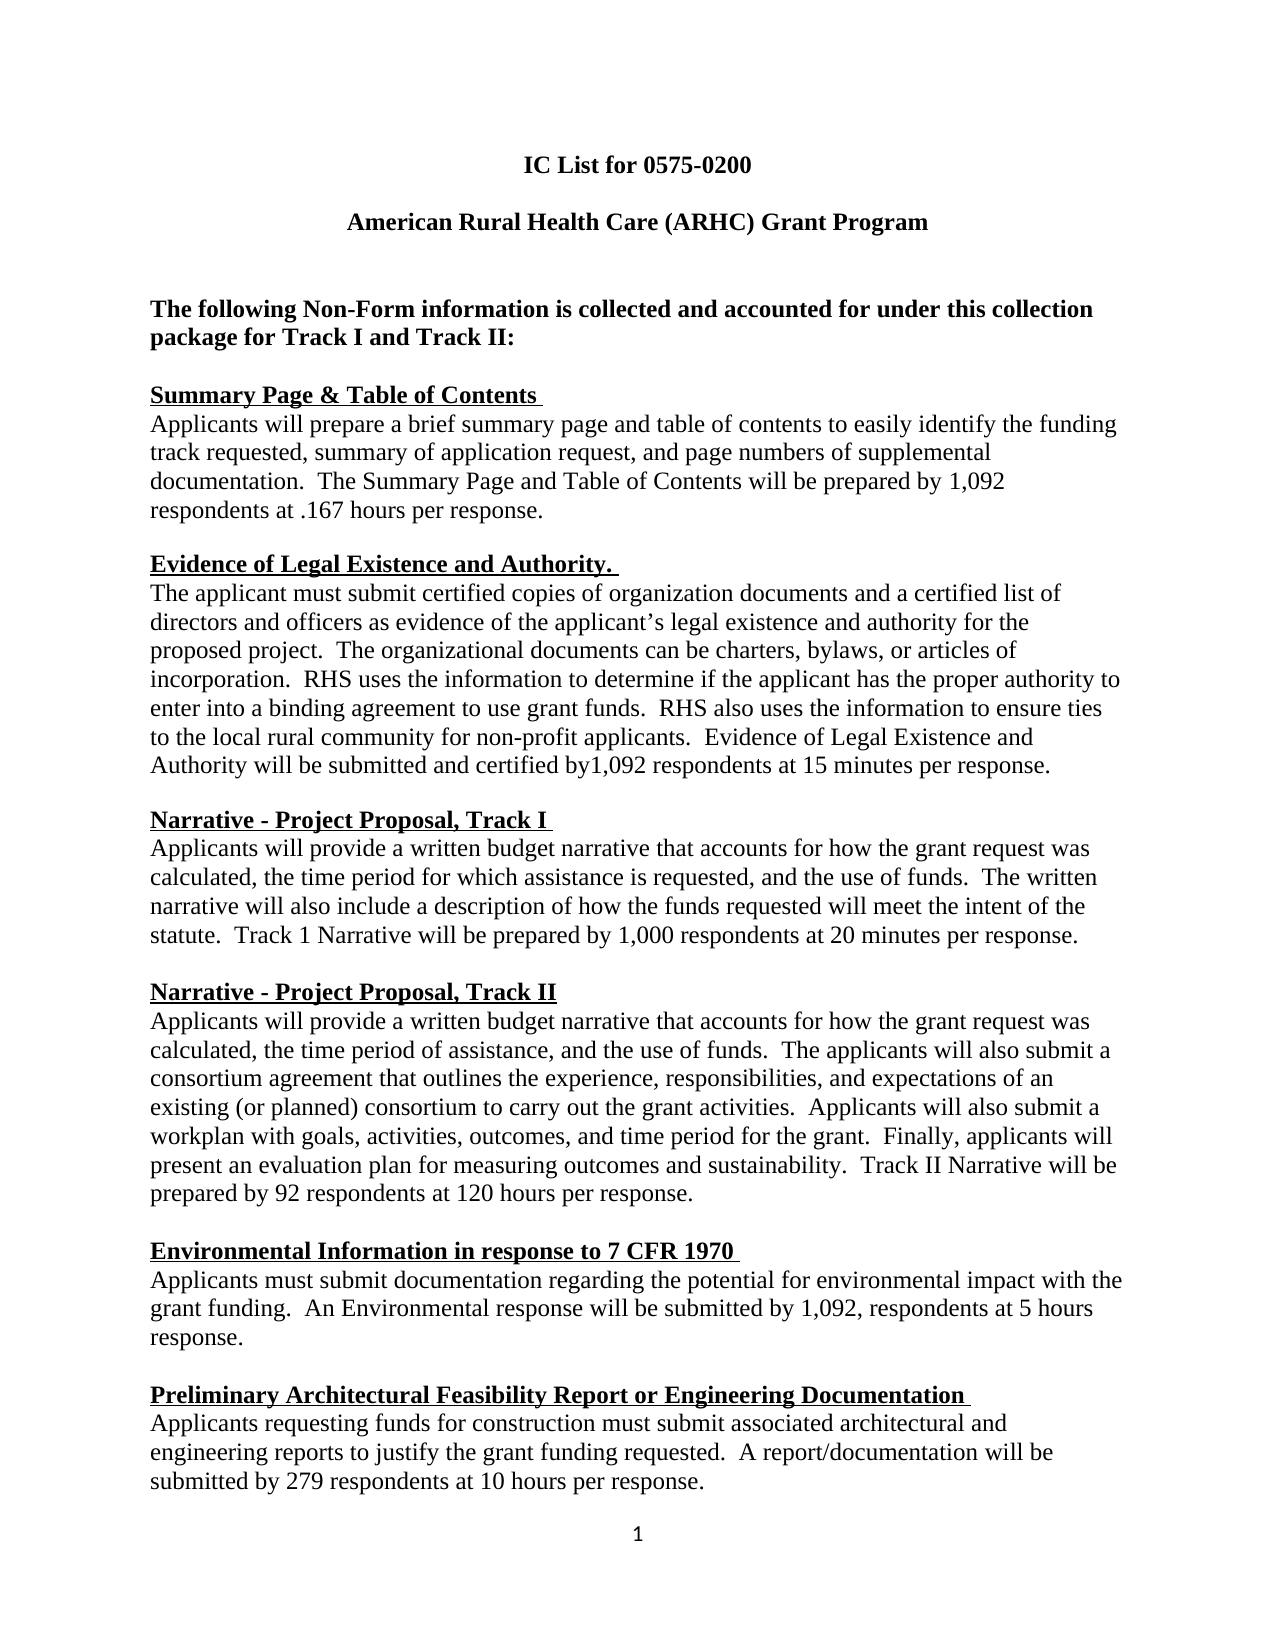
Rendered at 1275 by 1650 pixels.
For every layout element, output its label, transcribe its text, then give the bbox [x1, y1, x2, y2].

text American Rural Health Care (ARHC) Grant Program [150, 207, 1125, 236]
text IC List for 0575-0200 [150, 150, 1125, 179]
text Applicants will provide a written budget narrative that accounts for how the grant request was calculated, the time period for which assistance is requested, and the use of funds. The written narrative will also include a description of how the funds requested will meet the intent of the statute. Track 1 Narrative will be prepared by 1,000 respondents at 20 minutes per response. [150, 833, 1125, 948]
text Narrative - Project Proposal, Track I [150, 805, 1125, 833]
text Applicants must submit documentation regarding the potential for environmental impact with the grant funding. An Environmental response will be submitted by 1,092, respondents at 5 hours response. [150, 1265, 1125, 1351]
text The applicant must submit certified copies of organization documents and a certified list of directors and officers as evidence of the applicant’s legal existence and authority for the proposed project. The organizational documents can be charters, bylaws, or articles of incorporation. RHS uses the information to determine if the applicant has the proper authority to enter into a binding agreement to use grant funds. RHS also uses the information to ensure ties to the local rural community for non-profit applicants. Evidence of Legal Existence and Authority will be submitted and certified by1,092 respondents at 15 minutes per response. [150, 578, 1125, 779]
text Evidence of Legal Existence and Authority. [150, 549, 1125, 578]
text The following Non-Form information is collected and accounted for under this collection package for Track I and Track II: [150, 294, 1125, 351]
text Summary Page & Table of Contents [150, 380, 1125, 409]
text Applicants will provide a written budget narrative that accounts for how the grant request was calculated, the time period of assistance, and the use of funds. The applicants will also submit a consortium agreement that outlines the experience, responsibilities, and expectations of an existing (or planned) consortium to carry out the grant activities. Applicants will also submit a workplan with goals, activities, outcomes, and time period for the grant. Finally, applicants will present an evaluation plan for measuring outcomes and sustainability. Track II Narrative will be prepared by 92 respondents at 120 hours per response. [150, 1006, 1125, 1207]
text Applicants will prepare a brief summary page and table of contents to easily identify the funding track requested, summary of application request, and page numbers of supplemental documentation. The Summary Page and Table of Contents will be prepared by 1,092 respondents at .167 hours per response. [150, 409, 1125, 524]
text Narrative - Project Proposal, Track II [150, 977, 1125, 1006]
text Preliminary Architectural Feasibility Report or Engineering Documentation [150, 1380, 1125, 1408]
text Applicants requesting funds for construction must submit associated architectural and engineering reports to justify the grant funding requested. A report/documentation will be submitted by 279 respondents at 10 hours per response. [150, 1408, 1125, 1495]
text Environmental Information in response to 7 CFR 1970 [150, 1236, 1125, 1265]
